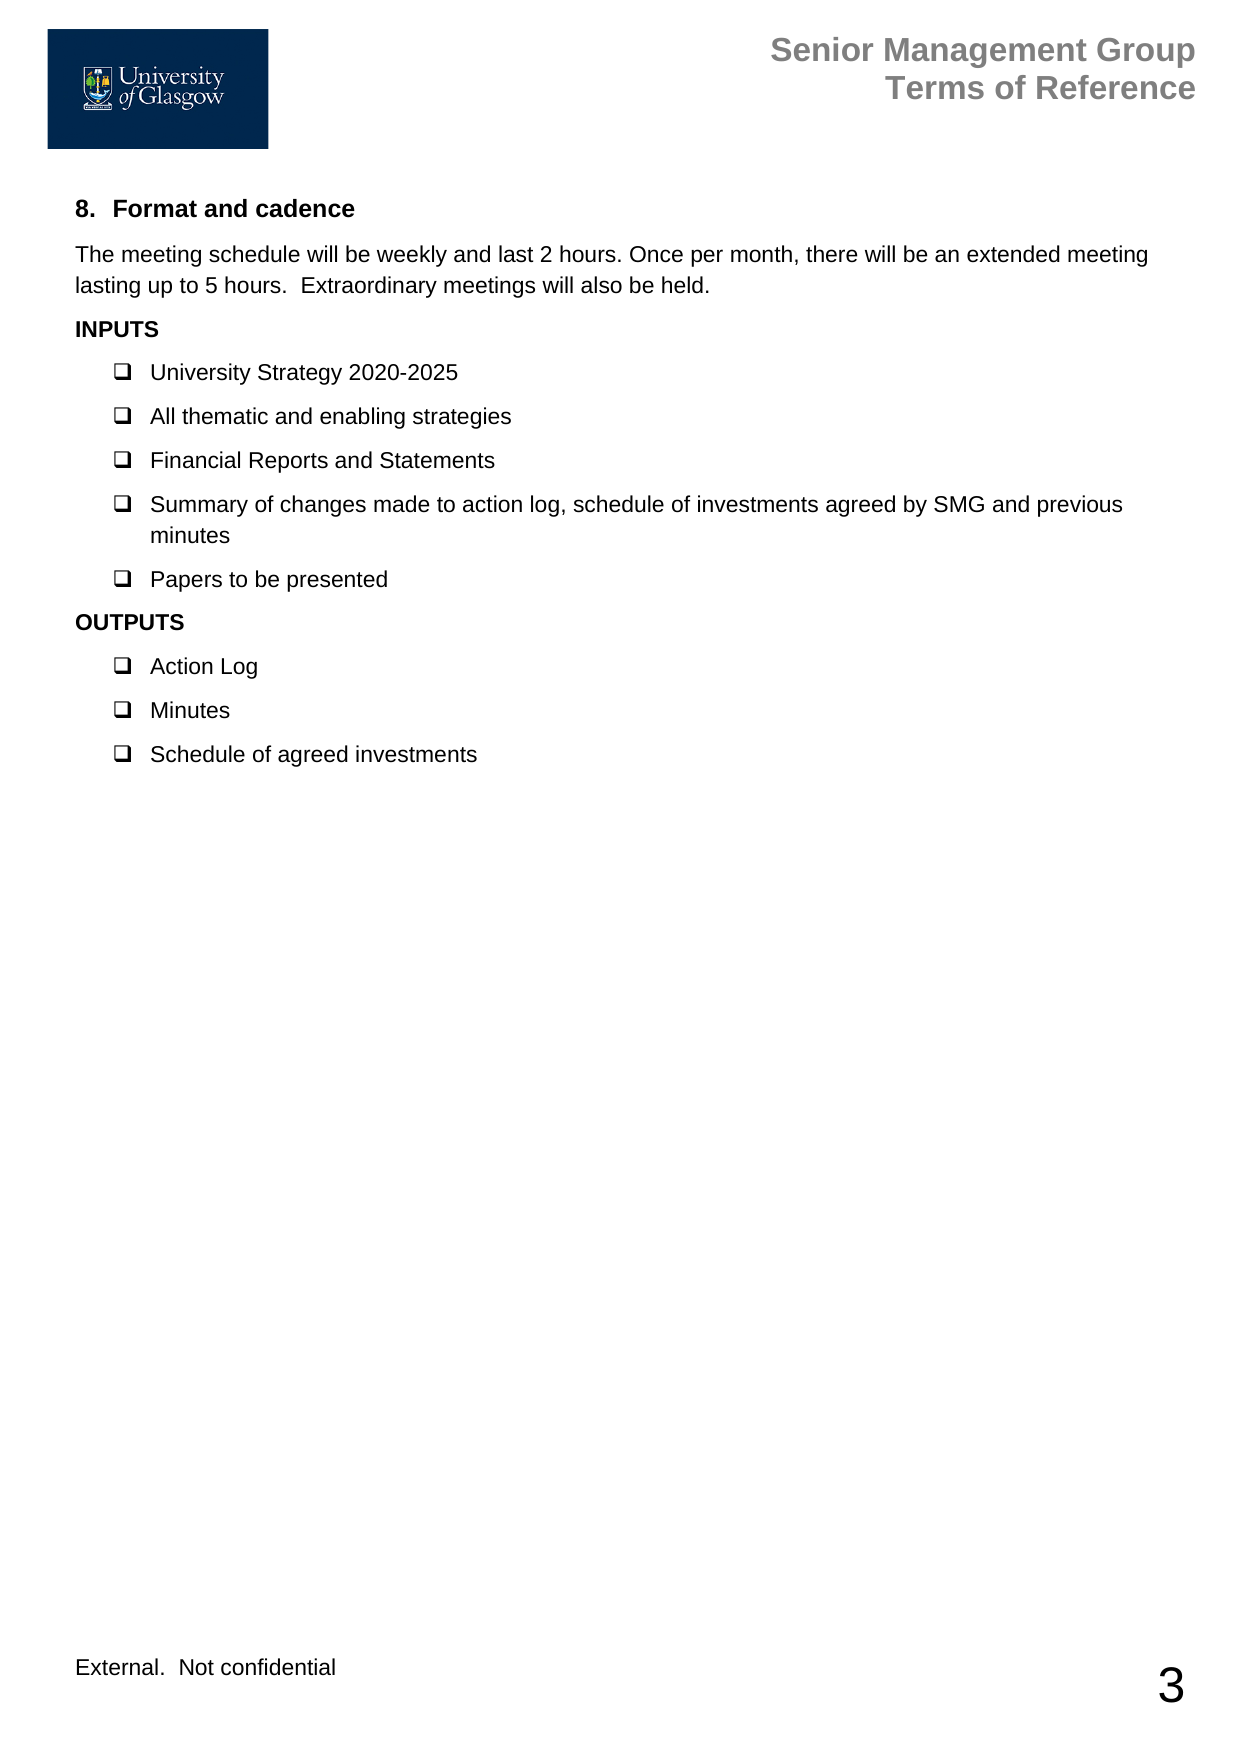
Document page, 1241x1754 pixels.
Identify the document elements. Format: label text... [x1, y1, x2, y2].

text The meeting schedule will be weekly and last 2 hours. Once per month, there will be an extended meeting lasting up to 5 hours. Extraordinary meetings will also be held. [75, 236, 1196, 298]
list Summary of changes made to action log, schedule of investments agreed by SMG and previous minutes [112, 486, 1196, 548]
text INPUTS [75, 311, 1196, 342]
list Schedule of agreed investments [112, 736, 1196, 767]
list All thematic and enabling strategies [112, 398, 1196, 429]
text OUTPUTS [75, 604, 1196, 636]
list Minutes [112, 692, 1196, 723]
list Action Log [112, 648, 1196, 679]
list Financial Reports and Statements [112, 442, 1196, 473]
picture [47, 29, 269, 149]
list Papers to be presented [112, 561, 1196, 592]
subtitle Format and cadence [75, 192, 1196, 223]
list University Strategy 2020-2025 [112, 354, 1196, 386]
